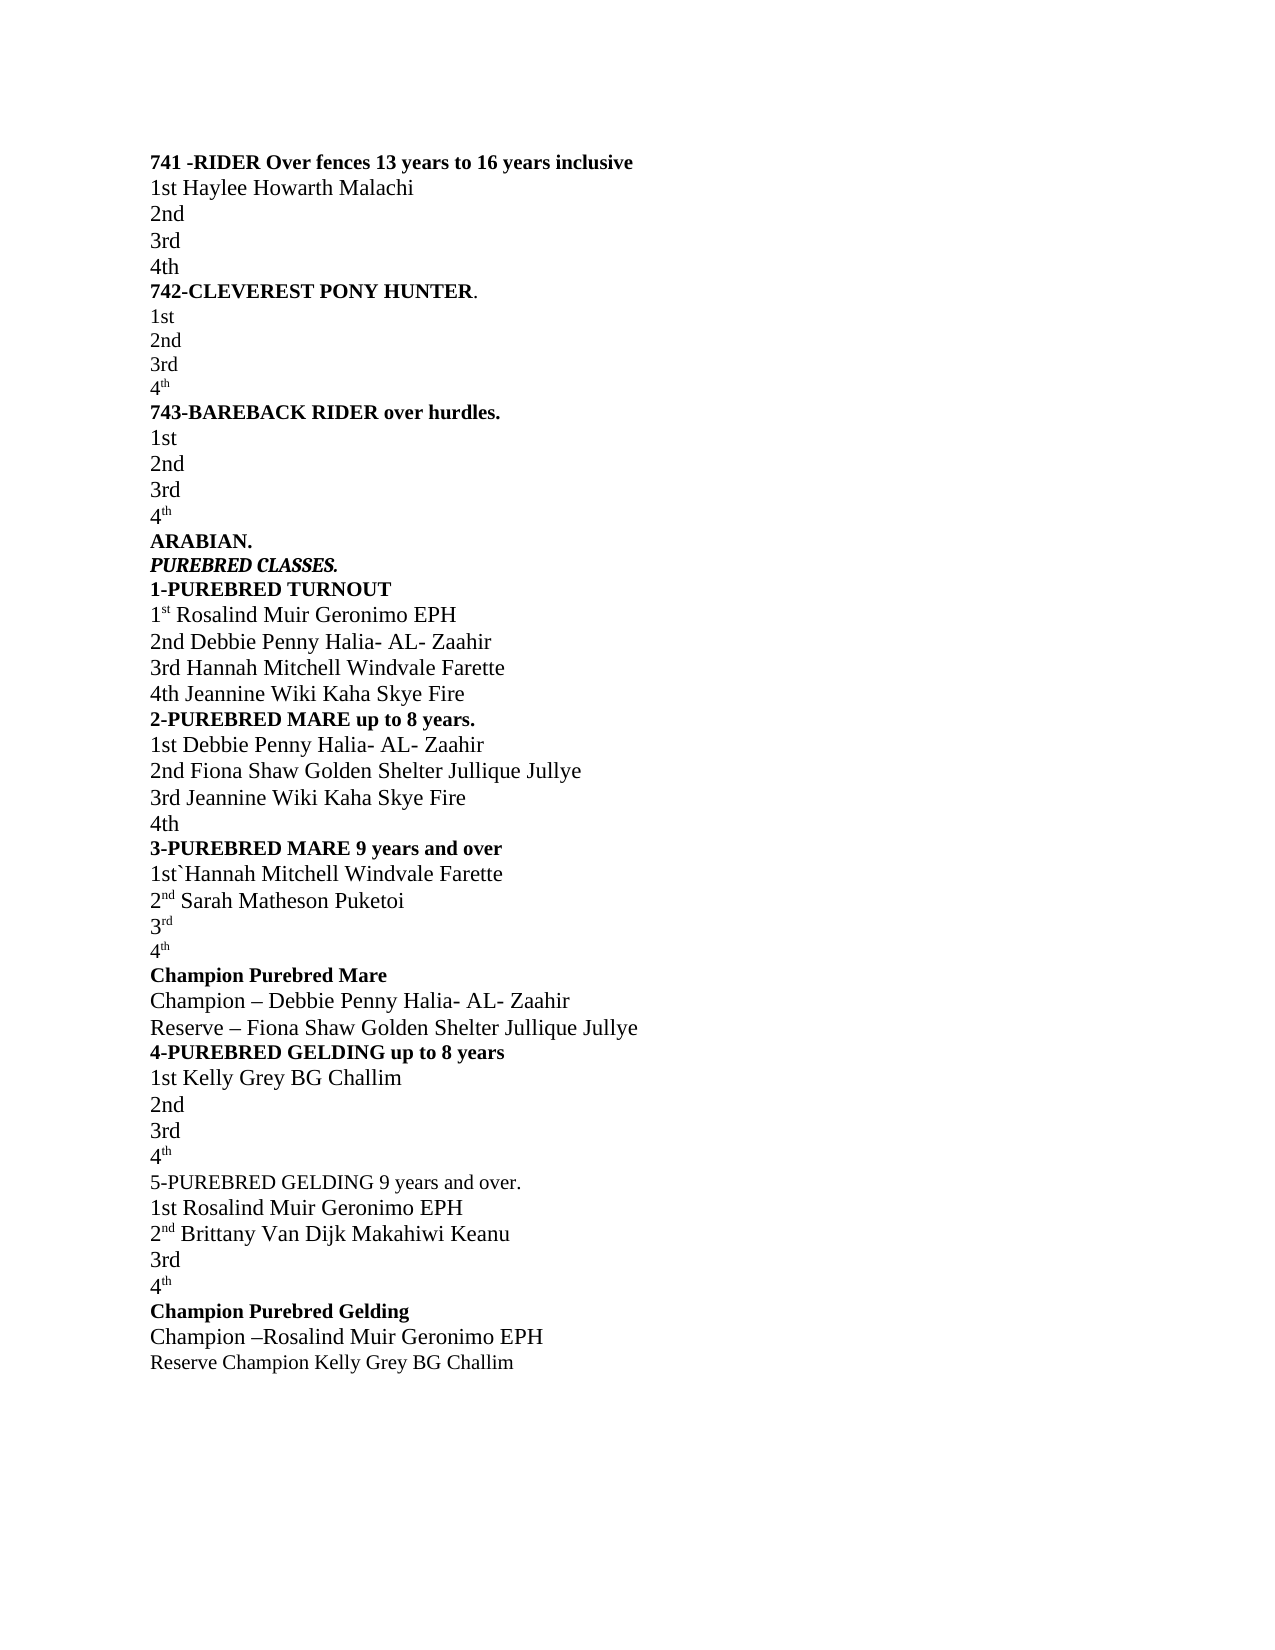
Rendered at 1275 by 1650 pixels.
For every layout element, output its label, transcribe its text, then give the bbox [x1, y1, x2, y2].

text Champion Purebred Gelding Champion –Rosalind Muir Geronimo EPH [150, 1299, 1125, 1349]
text 4-PUREBRED GELDING up to 8 years 1st Kelly Grey BG Challim 2nd 3rd 4th [150, 1040, 1125, 1170]
text Reserve Champion Kelly Grey BG Challim [150, 1349, 1125, 1374]
text 4th Jeannine Wiki Kaha Skye Fire [150, 680, 1125, 707]
text 742-CLEVEREST PONY HUNTER. 1st 2nd 3rd 4th [150, 279, 1125, 400]
text Champion Purebred Mare Champion – Debbie Penny Halia- AL- Zaahir Reserve – Fiona Shaw Golden Shelter Jullique Jullye [150, 963, 1125, 1040]
text 2nd [150, 200, 1125, 227]
text 3rd 4th [150, 913, 1125, 963]
text ARABIAN. PUREBRED CLASSES. 1-PUREBRED TURNOUT 1st Rosalind Muir Geronimo EPH [150, 529, 1125, 628]
text 3rd 4th [150, 227, 1125, 279]
text 741 -RIDER Over fences 13 years to 16 years inclusive 1st Haylee Howarth Malachi [150, 150, 1125, 200]
text 2-PUREBRED MARE up to 8 years. [150, 707, 1125, 731]
text 5-PUREBRED GELDING 9 years and over. 1st Rosalind Muir Geronimo EPH 2nd Brittany Van Dijk Makahiwi Keanu 3rd 4th [150, 1170, 1125, 1299]
text 2nd Debbie Penny Halia- AL- Zaahir 3rd Hannah Mitchell Windvale Farette [150, 628, 1125, 680]
text 3-PUREBRED MARE 9 years and over 1st`Hannah Mitchell Windvale Farette 2nd Sarah Matheson Puketoi [150, 836, 1125, 913]
text 743-BAREBACK RIDER over hurdles. 1st 2nd 3rd 4th [150, 400, 1125, 529]
text 1st Debbie Penny Halia- AL- Zaahir 2nd Fiona Shaw Golden Shelter Jullique Jullye 3rd Jeannine Wiki Kaha Skye Fire 4th [150, 731, 1125, 836]
